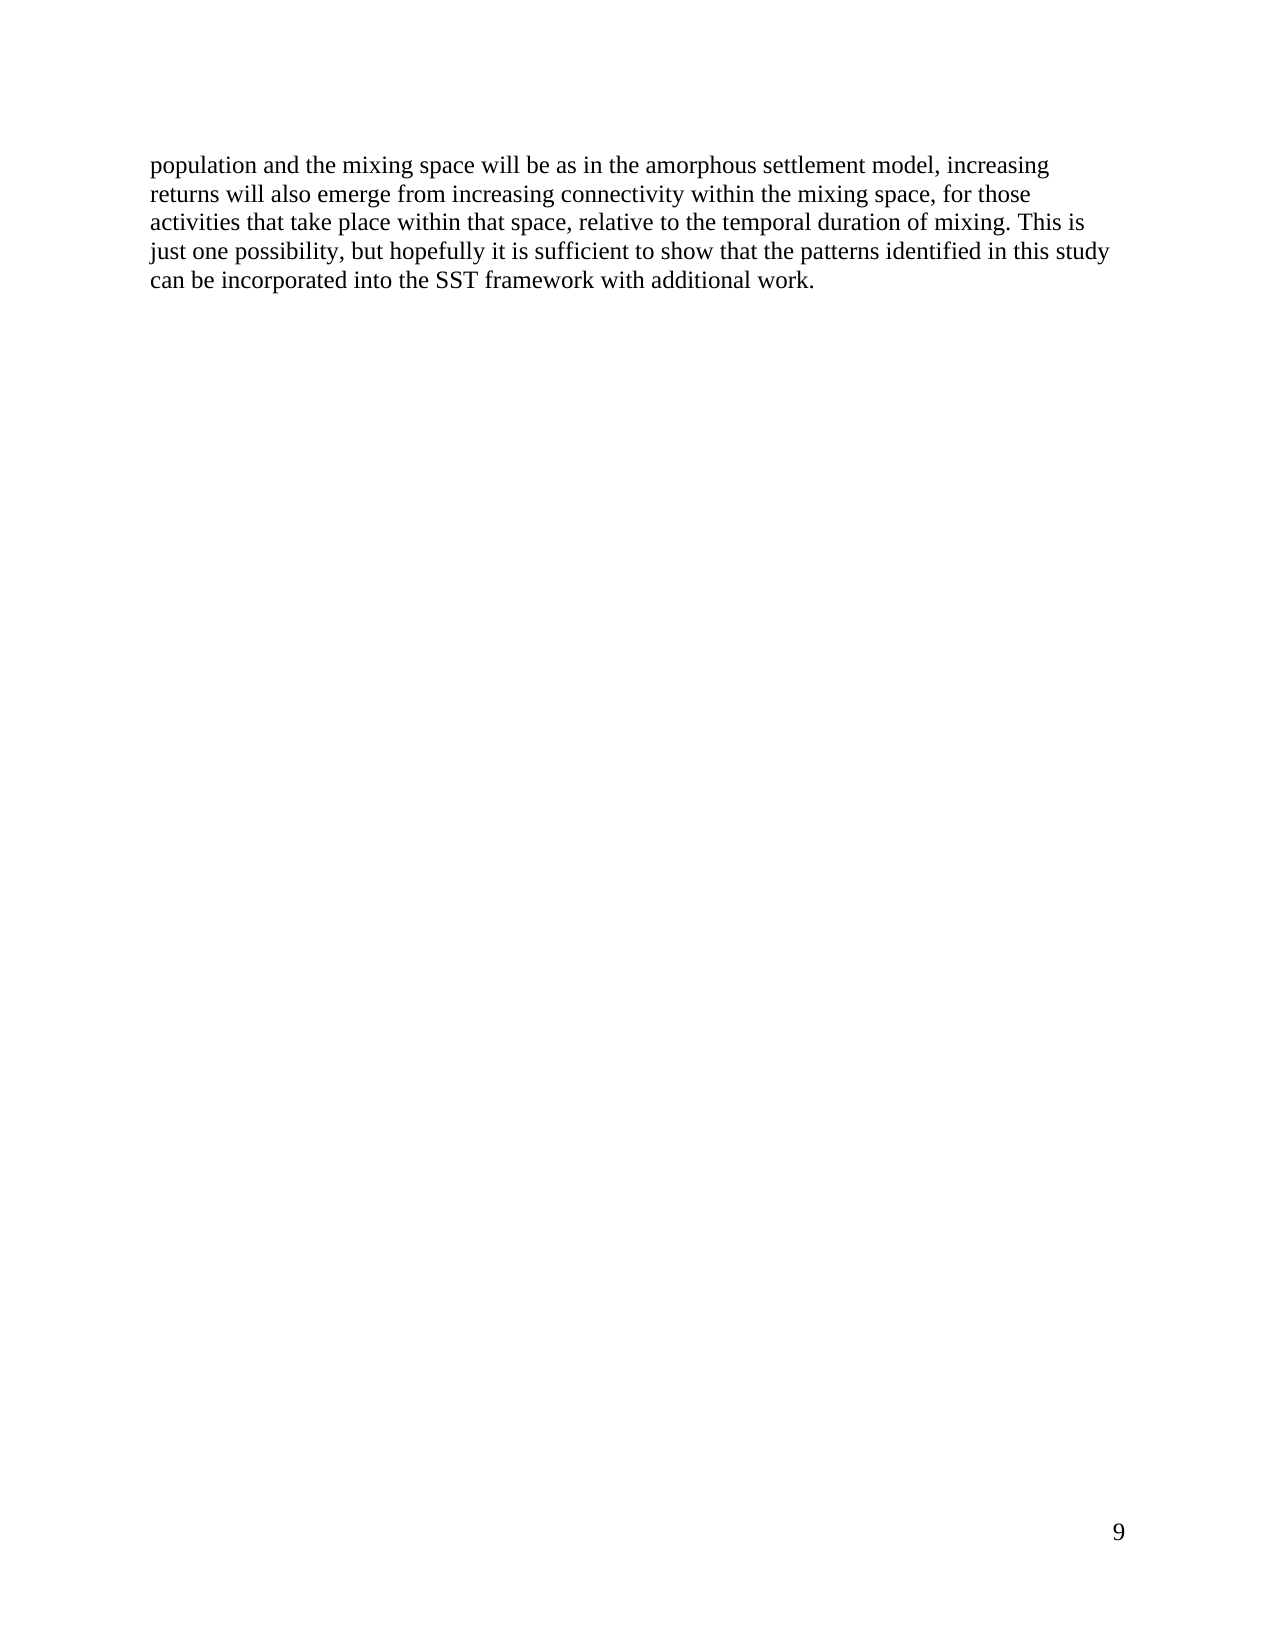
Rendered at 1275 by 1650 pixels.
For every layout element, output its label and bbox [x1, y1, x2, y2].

text [150, 150, 1125, 294]
